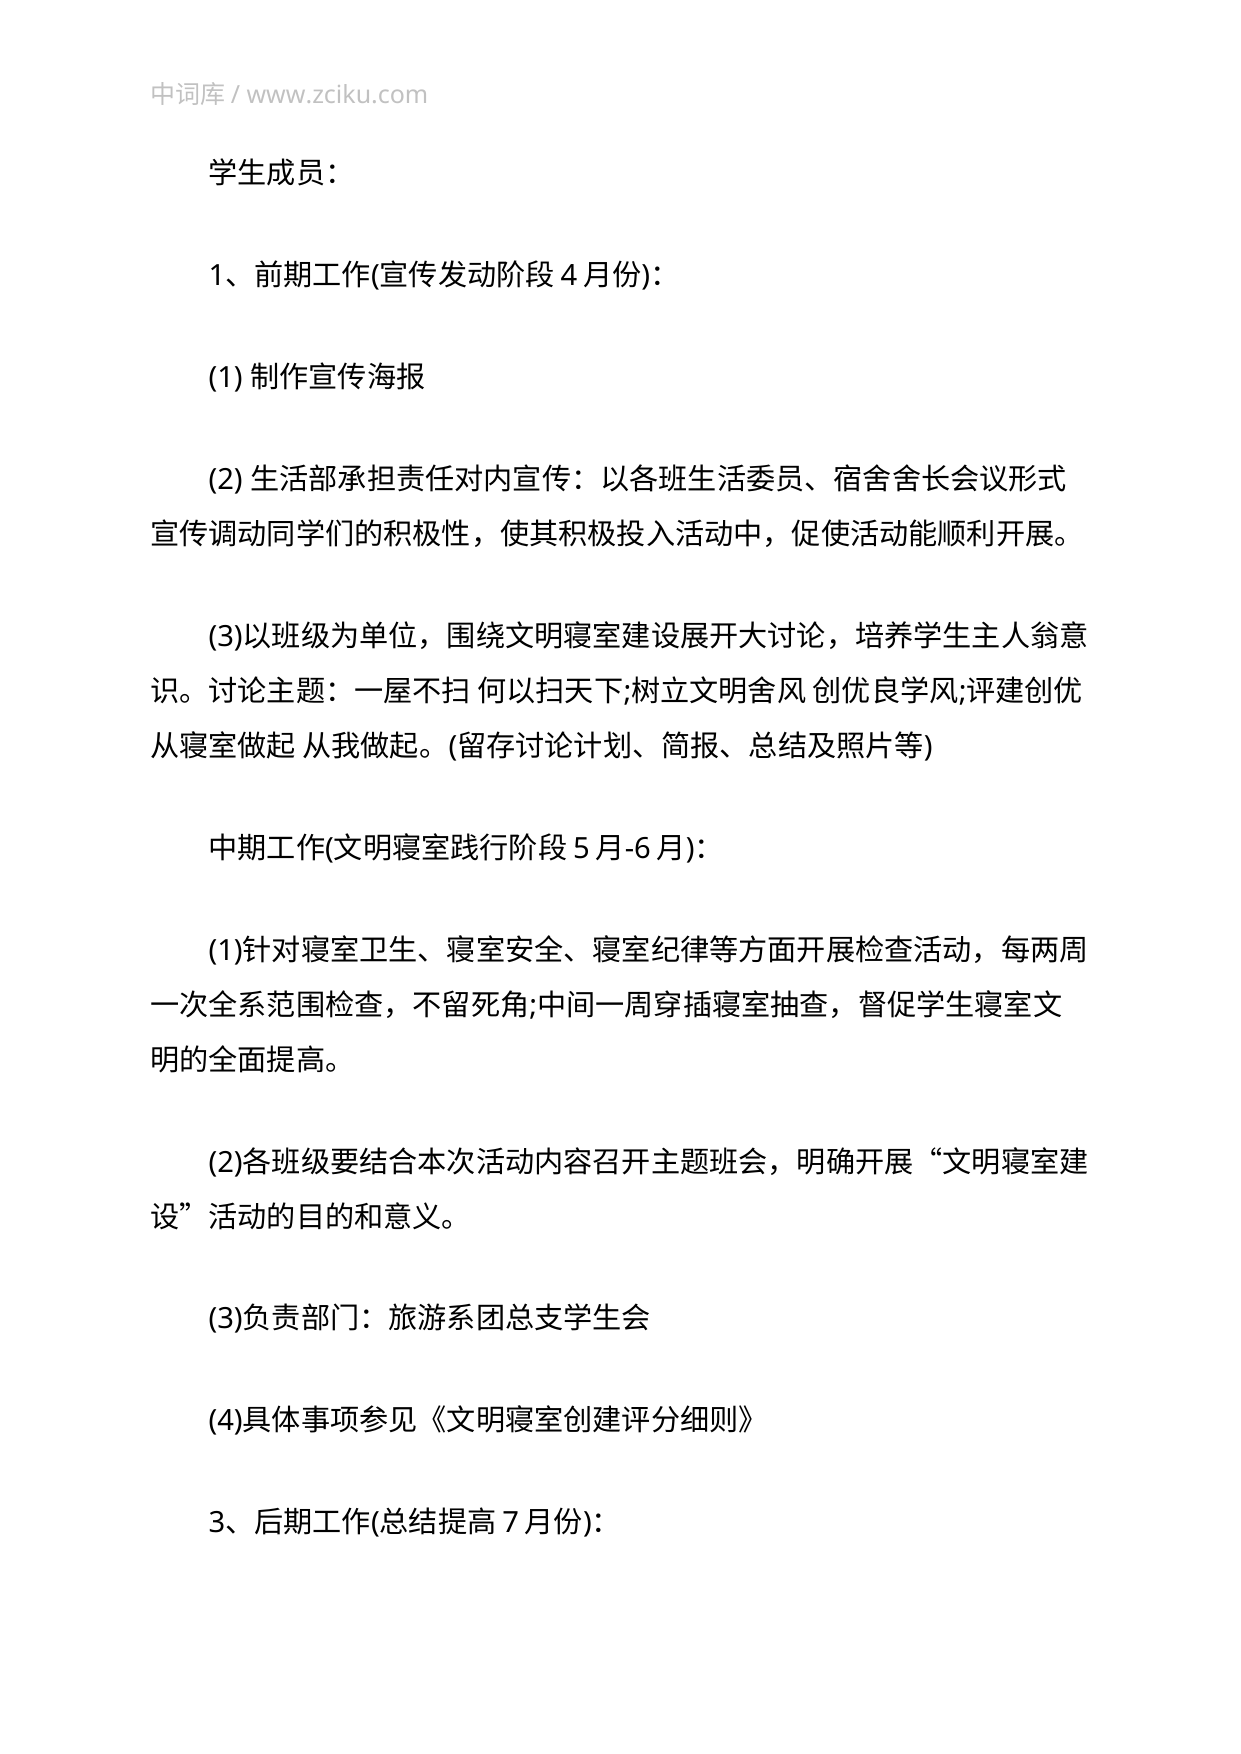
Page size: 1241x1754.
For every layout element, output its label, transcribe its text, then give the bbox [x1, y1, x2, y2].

text (2) 生活部承担责任对内宣传：以各班生活委员、宿舍舍长会议形式宣传调动同学们的积极性，使其积极投入活动中，促使活动能顺利开展。 [150, 456, 1090, 553]
text 中期工作(文明寝室践行阶段5月-6月)： [150, 824, 1090, 867]
text 学生成员： [150, 150, 1090, 192]
text 1、前期工作(宣传发动阶段4月份)： [150, 252, 1090, 294]
text (1) 制作宣传海报 [150, 354, 1090, 396]
text (2)各班级要结合本次活动内容召开主题班会，明确开展“文明寝室建设”活动的目的和意义。 [150, 1138, 1090, 1236]
text (3)以班级为单位，围绕文明寝室建设展开大讨论，培养学生主人翁意识。讨论主题：一屋不扫 何以扫天下;树立文明舍风 创优良学风;评建创优 从寝室做起 从我做起。(留存讨论计划、简报、总结及照片等) [150, 612, 1090, 765]
text (1)针对寝室卫生、寝室安全、寝室纪律等方面开展检查活动，每两周一次全系范围检查，不留死角;中间一周穿插寝室抽查，督促学生寝室文明的全面提高。 [150, 926, 1090, 1079]
text 3、后期工作(总结提高7月份)： [150, 1499, 1090, 1541]
text (4)具体事项参见《文明寝室创建评分细则》 [150, 1397, 1090, 1439]
text (3)负责部门：旅游系团总支学生会 [150, 1295, 1090, 1337]
